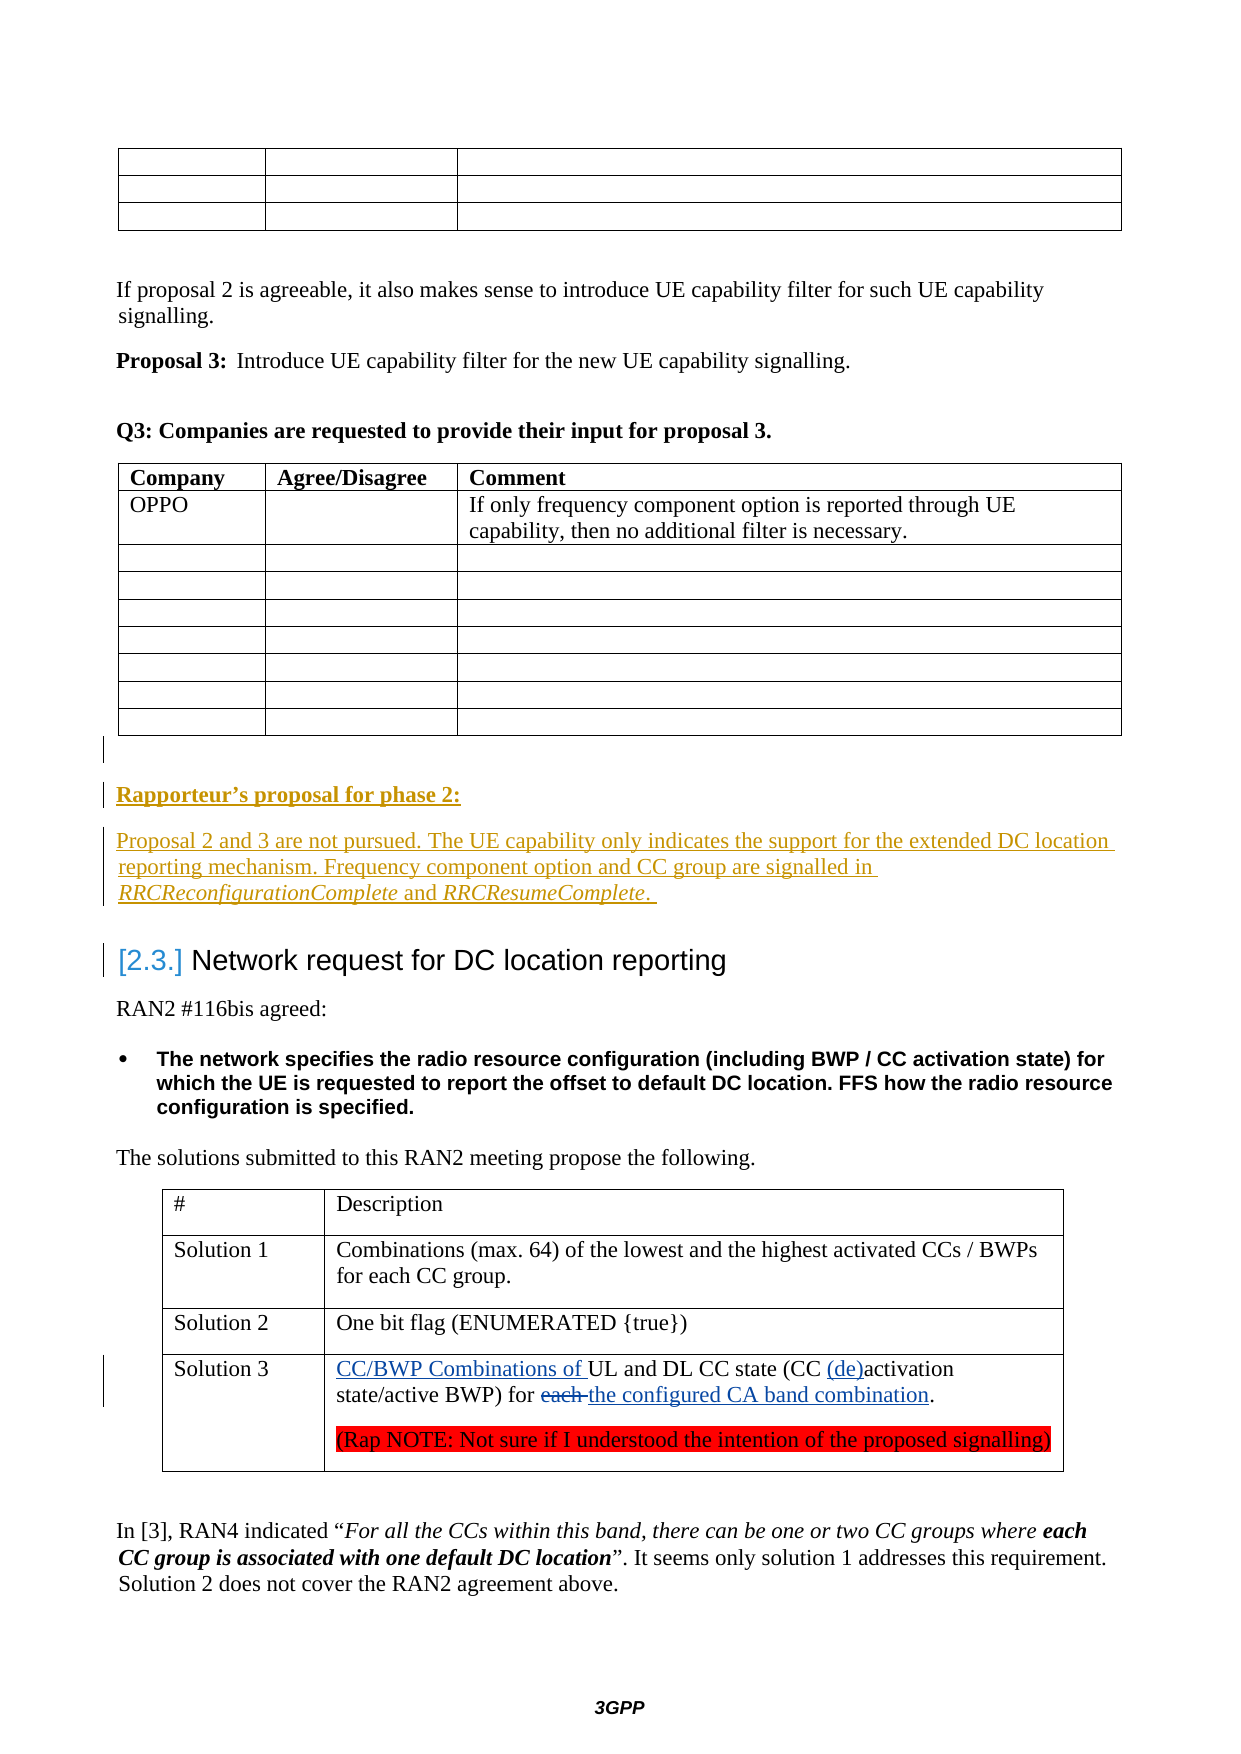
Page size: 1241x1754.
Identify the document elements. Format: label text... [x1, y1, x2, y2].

table_cell [458, 149, 1121, 175]
table_cell [458, 203, 1121, 230]
table_cell [119, 203, 265, 230]
table_cell [458, 176, 1121, 202]
table_cell [458, 572, 1121, 598]
text In [3], RAN4 indicated “For all the CCs within this band, there can be one or two CC groups where each CC group is associated with one default DC location”. It seems only solution 1 addresses this requirement. Solution 2 does not cover the RAN2 agreement above. [116, 1517, 1122, 1596]
table_cell [266, 149, 457, 175]
table_cell [266, 627, 457, 653]
table_cell [266, 709, 457, 735]
table_cell [266, 176, 457, 202]
table_header Agree/Disagree [266, 464, 457, 490]
table_cell [266, 654, 457, 681]
table_cell Solution 2 [163, 1309, 324, 1354]
text The network specifies the radio resource configuration (including BWP / CC activation state) for which the UE is requested to report the offset to default DC location. FFS how the radio resource configuration is specified. [119, 1047, 1122, 1119]
table_header Comment [458, 464, 1121, 490]
table_cell [119, 572, 265, 598]
text RAN2 #116bis agreed: [116, 995, 1122, 1022]
table_cell [266, 682, 457, 708]
table_cell [458, 654, 1121, 681]
table_cell [458, 600, 1121, 626]
table_cell [119, 545, 265, 571]
table_cell [119, 176, 265, 202]
table_header Company [119, 464, 265, 490]
table_cell [266, 491, 457, 544]
table_header Description [325, 1190, 1063, 1235]
table_cell [266, 545, 457, 571]
text If proposal 2 is agreeable, it also makes sense to introduce UE capability filter for such UE capability signalling. [116, 276, 1122, 328]
table_cell [119, 682, 265, 708]
table_cell [119, 709, 265, 735]
table_cell [458, 627, 1121, 653]
table_cell [119, 654, 265, 681]
table_cell UL and DL CC state (CC activation state/active BWP) for . (Rap NOTE: Not sure if I understood the intention of the proposed signalling) [325, 1355, 1063, 1471]
table_cell [266, 203, 457, 230]
text Proposal 3: Introduce UE capability filter for the new UE capability signalling. [116, 347, 1122, 374]
table_cell Combinations (max. 64) of the lowest and the highest activated CCs / BWPs for each CC group. [325, 1236, 1063, 1307]
table_cell [458, 682, 1121, 708]
list Network request for DC location reporting [118, 943, 1122, 977]
table_cell [458, 709, 1121, 735]
table_cell [119, 149, 265, 175]
table_cell [119, 600, 265, 626]
table_cell [266, 572, 457, 598]
text The solutions submitted to this RAN2 meeting propose the following. [116, 1144, 1122, 1170]
table_cell OPPO [119, 491, 265, 544]
table_cell [458, 545, 1121, 571]
table_cell [266, 600, 457, 626]
table_cell [119, 627, 265, 653]
table_cell If only frequency component option is reported through UE capability, then no additional filter is necessary. [458, 491, 1121, 544]
table_cell Solution 3 [163, 1355, 324, 1471]
table_header # [163, 1190, 324, 1235]
table_cell One bit flag (ENUMERATED {true}) [325, 1309, 1063, 1354]
table_cell Solution 1 [163, 1236, 324, 1307]
text Q3: Companies are requested to provide their input for proposal 3. [116, 417, 1122, 444]
